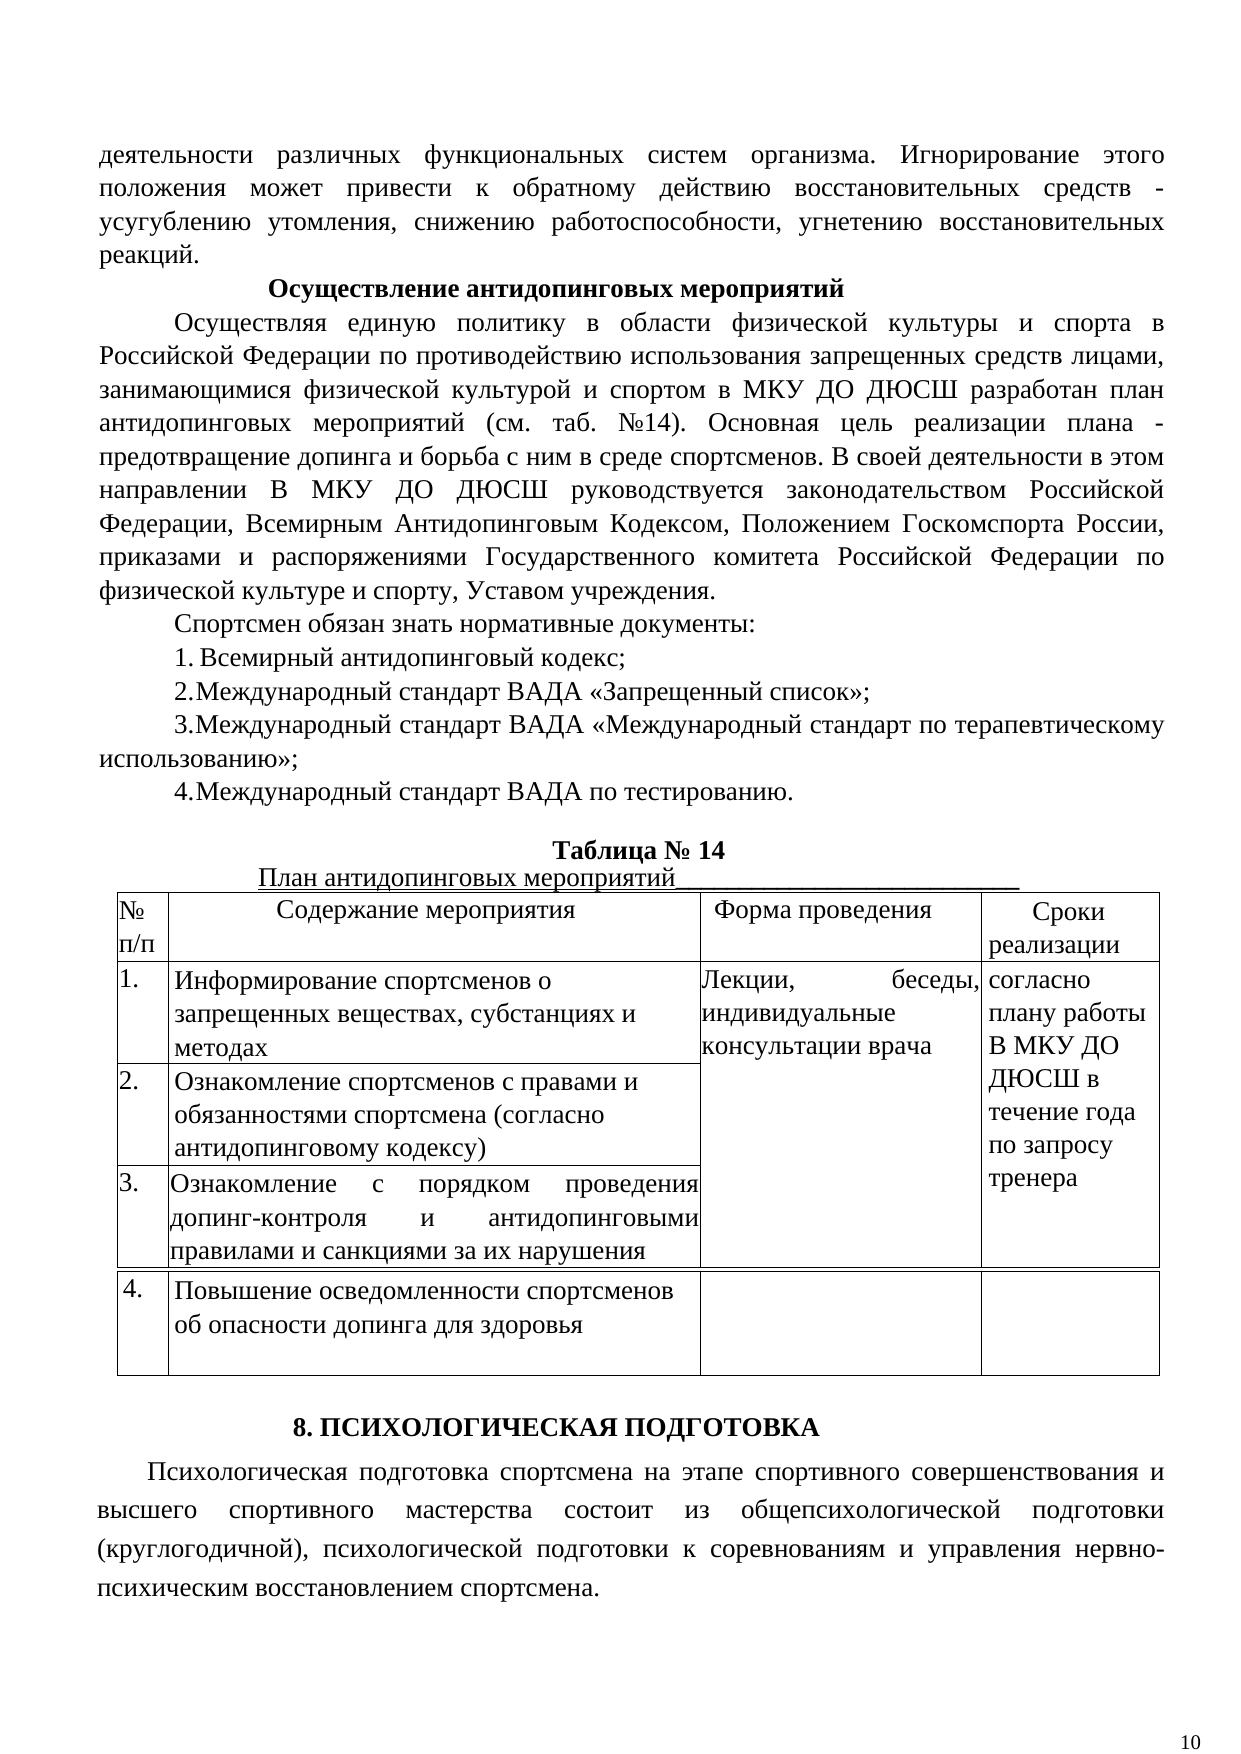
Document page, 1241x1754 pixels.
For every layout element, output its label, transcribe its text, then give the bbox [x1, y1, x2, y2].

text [99, 136, 1166, 271]
table_header 4. [118, 1272, 168, 1374]
list Всемирный антидопинговый кодекс; [99, 639, 1182, 673]
table_cell Ознакомление с порядком проведения допинг-контроля и антидопинговыми правилами и санкциями за их нарушения [169, 1166, 700, 1267]
list Международный стандарт ВАДА «Международный стандарт по терапевтическому использованию»; [99, 707, 1166, 774]
table_cell Ознакомление спортсменов с правами и обязанностями спортсмена (согласно антидопинговому кодексу) [169, 1064, 700, 1165]
table_cell 1. [118, 962, 168, 1063]
table_header Форма проведения [701, 893, 981, 961]
text 8. ПСИХОЛОГИЧЕСКАЯ ПОДГОТОВКА [293, 1414, 1182, 1441]
table_cell Информирование спортсменов о запрещенных веществах, субстанциях и методах [169, 962, 700, 1063]
text Осуществляя единую политику в области физической культуры и спорта в Российской Федерации по противодействию использования запрещенных средств лицами, занимающимися физической культурой и спортом в МКУ ДО ДЮСШ разработан план антидопинговых мероприятий (см. таб. №14). Основная цель реализации плана - предотвращение допинга и борьба с ним в среде спортсменов. В своей деятельности в этом направлении В МКУ ДО ДЮСШ руководствуется законодательством Российской Федерации, Всемирным Антидопинговым Кодексом, Положением Госкомспорта России, приказами и распоряжениями Государственного комитета Российской Федерации по физической культуре и спорту, Уставом учреждения. [99, 304, 1166, 606]
list Международный стандарт ВАДА по тестированию. [99, 774, 1182, 807]
table_cell Лекции, беседы, индивидуальные консультации врача [701, 962, 981, 1267]
text Спортсмен обязан знать нормативные документы: [99, 606, 1182, 639]
text Таблица № 14 [95, 838, 1182, 865]
table_header № п/п [118, 893, 168, 961]
table_header Содержание мероприятия [169, 893, 700, 961]
list Международный стандарт ВАДА «Запрещенный список»; [99, 673, 1182, 707]
text Психологическая подготовка спортсмена на этапе спортивного совершенствования и высшего спортивного мастерства состоит из общепсихологической подготовки (круглогодичной), психологической подготовки к соревнованиям и управления нервно-психическим восстановлением спортсмена. [97, 1449, 1166, 1604]
table_cell согласно плану работы В МКУ ДО ДЮСШ в течение года по запросу тренера [982, 962, 1159, 1267]
text План антидопинговых мероприятий [95, 865, 1182, 892]
table_header [701, 1272, 981, 1374]
table_header Повышение осведомленности спортсменов об опасности допинга для здоровья [169, 1272, 700, 1374]
table_header [982, 1272, 1159, 1374]
table_cell 3. [118, 1166, 168, 1267]
text Осуществление антидопинговых мероприятий [268, 271, 1182, 304]
table_cell 2. [118, 1064, 168, 1165]
table_header Сроки реализации [982, 893, 1159, 961]
